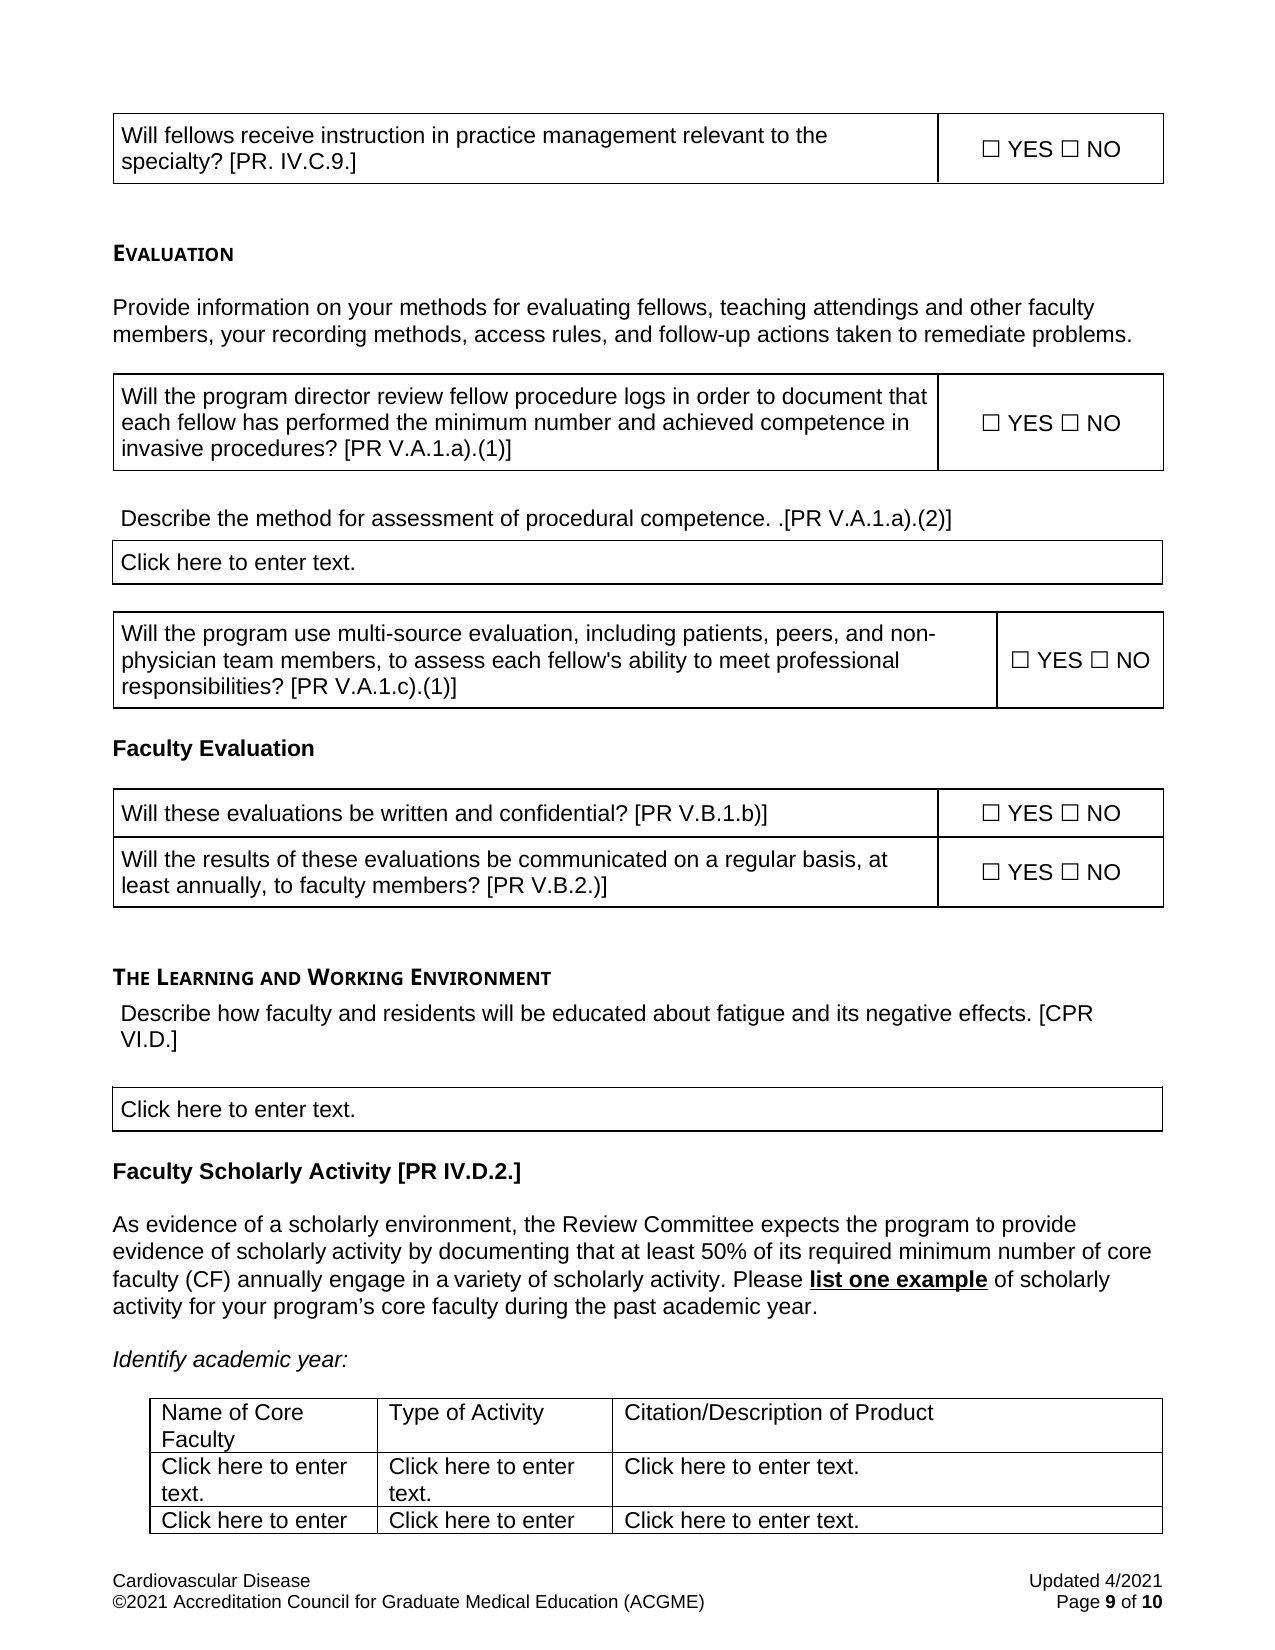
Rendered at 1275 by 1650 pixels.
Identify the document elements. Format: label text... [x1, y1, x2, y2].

table_header Describe the method for assessment of procedural competence. .[PR V.A.1.a).(2)] [113, 498, 1162, 539]
text The Learning and Working Environment [112, 960, 1162, 992]
table_header Will the program use multi-source evaluation, including patients, peers, and non-physician team members, to assess each fellow's ability to meet professional responsibilities? [PR V.A.1.c).(1)] [114, 613, 996, 707]
table_header Name of Core Faculty [151, 1399, 377, 1452]
text As evidence of a scholarly environment, the Review Committee expects the program to provide evidence of scholarly activity by documenting that at least 50% of its required minimum number of core faculty (CF) annually engage in a variety of scholarly activity. Please list one example of scholarly activity for your program’s core faculty during the past academic year. [112, 1211, 1162, 1319]
table_header Describe how faculty and residents will be educated about fatigue and its negative effects. [CPR VI.D.] [113, 992, 1162, 1086]
text Provide information on your methods for evaluating fellows, teaching attendings and other faculty members, your recording methods, access rules, and follow-up actions taken to remediate problems. [112, 294, 1162, 347]
table_header YES NO [939, 375, 1163, 469]
table_header Citation/Description of Product [613, 1399, 1162, 1452]
table_cell Will the results of these evaluations be communicated on a regular basis, at least annually, to faculty members? [PR V.B.2.)] [114, 838, 937, 906]
text Faculty Scholarly Activity [PR IV.D.2.] [112, 1158, 1162, 1184]
text Faculty Evaluation [112, 735, 1162, 761]
table_cell YES NO [939, 838, 1163, 906]
table_header YES NO [939, 790, 1163, 836]
table_header Will fellows receive instruction in practice management relevant to the specialty? [PR. IV.C.9.] [114, 114, 937, 182]
text Identify academic year: [112, 1346, 1162, 1372]
table_header YES NO [939, 114, 1163, 182]
table_header Will the program director review fellow procedure logs in order to document that each fellow has performed the minimum number and achieved competence in invasive procedures? [PR V.A.1.a).(1)] [114, 375, 937, 469]
table_header Will these evaluations be written and confidential? [PR V.B.1.b)] [114, 790, 937, 836]
table_header YES NO [998, 613, 1163, 707]
text Evaluation [112, 237, 1162, 268]
table_header Type of Activity [378, 1399, 612, 1452]
